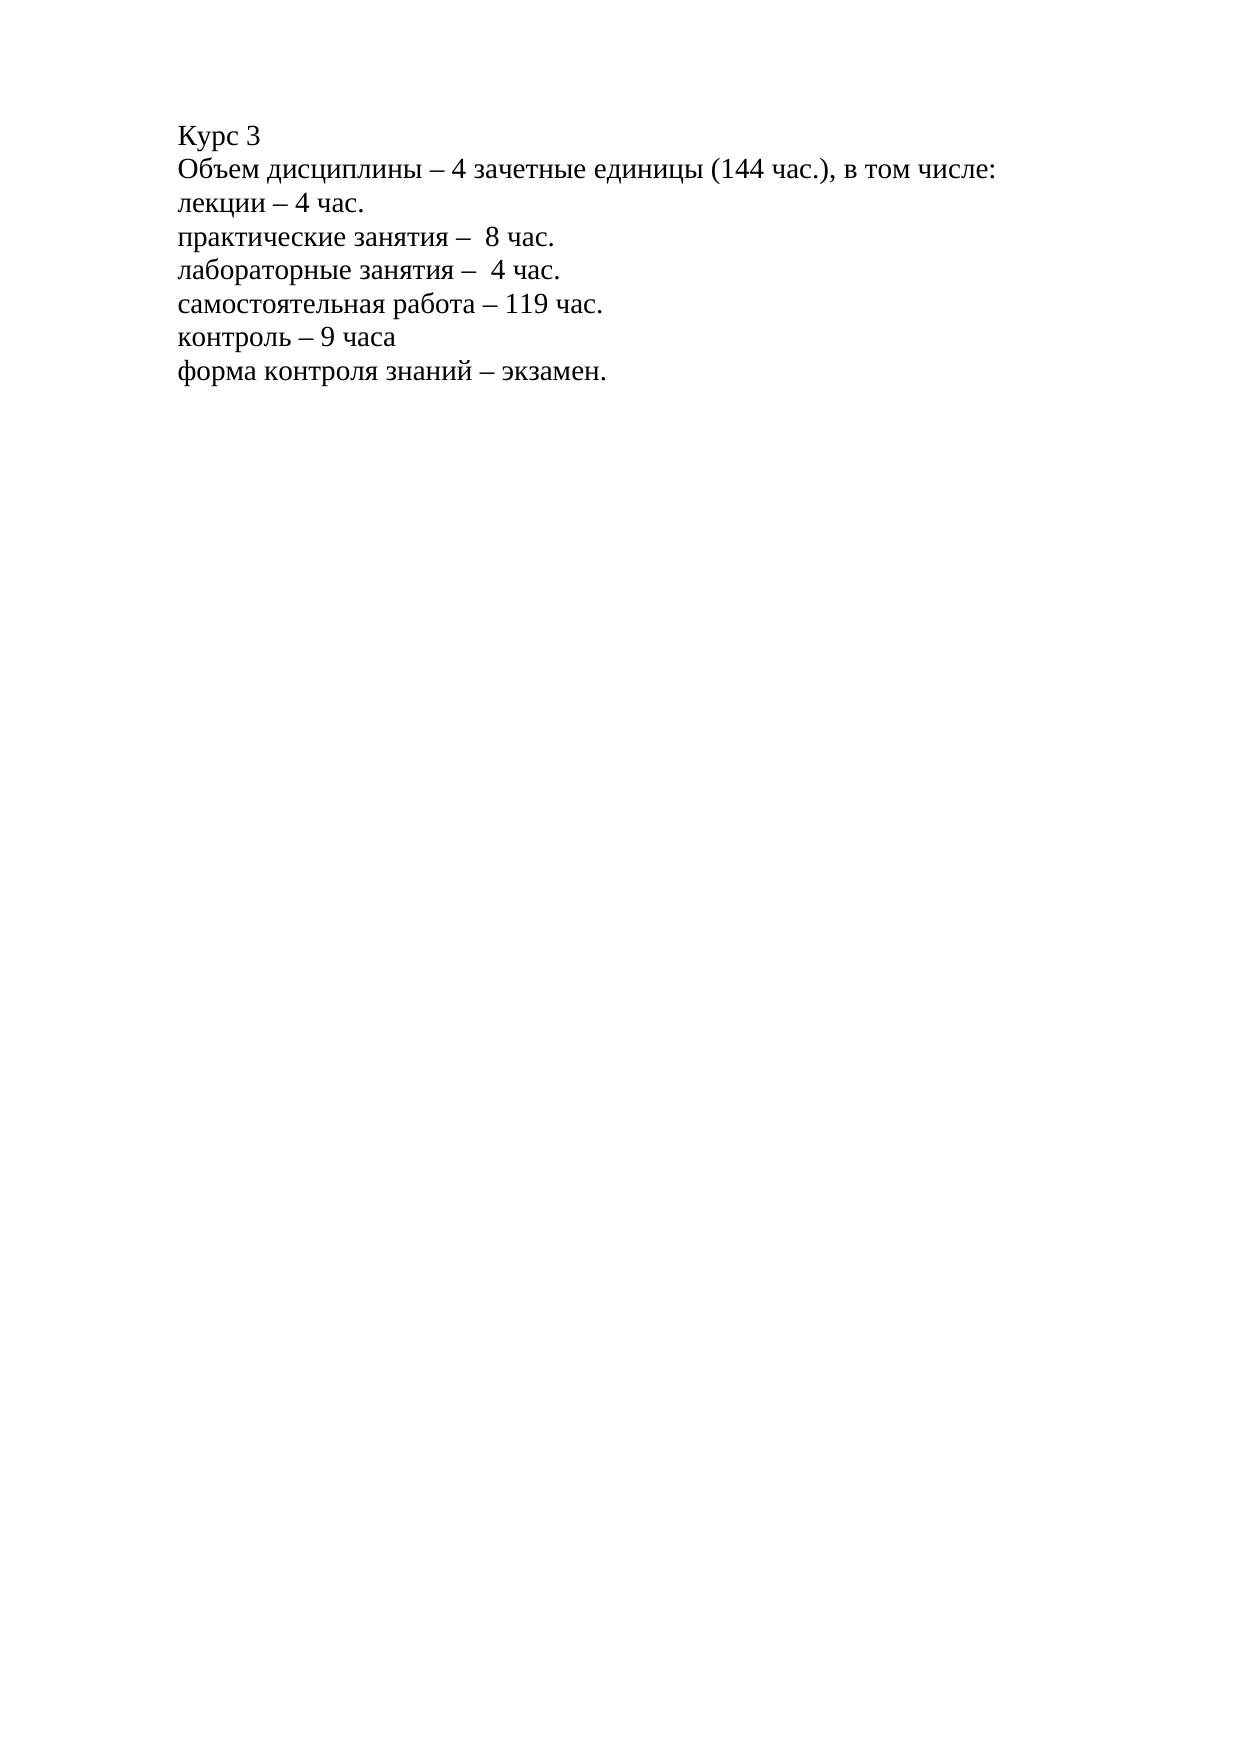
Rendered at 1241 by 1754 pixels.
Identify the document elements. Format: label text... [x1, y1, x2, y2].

text контроль – 9 часа [177, 319, 1152, 353]
text самостоятельная работа – 119 час. [177, 286, 1152, 319]
text Курс 3 [177, 118, 1152, 152]
text форма контроля знаний – экзамен. [177, 353, 1152, 386]
text практические занятия – 8 час. [177, 219, 1152, 252]
text лекции – 4 час. [177, 185, 1152, 219]
text Объем дисциплины – 4 зачетные единицы (144 час.), в том числе: [177, 152, 1152, 185]
text лабораторные занятия – 4 час. [177, 252, 1152, 286]
